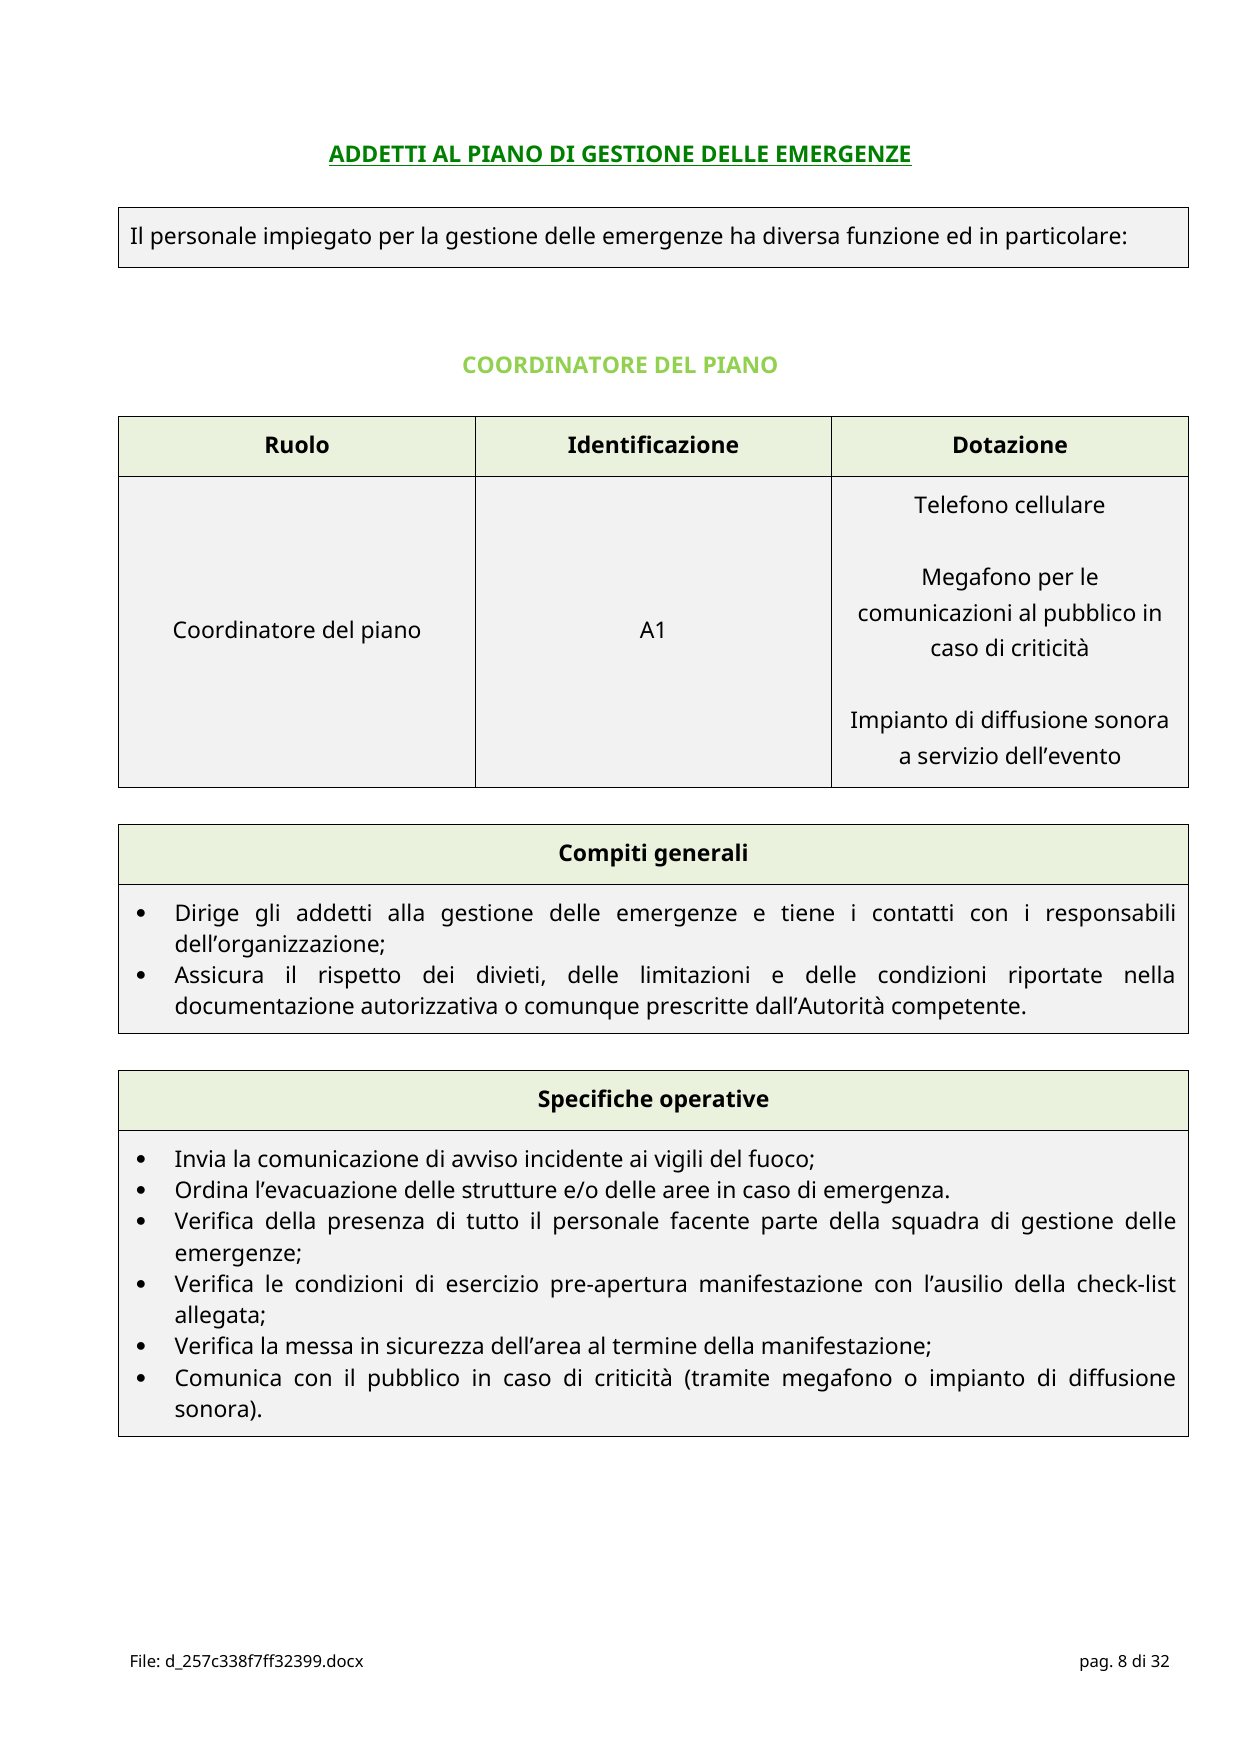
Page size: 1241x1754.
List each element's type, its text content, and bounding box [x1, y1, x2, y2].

table_cell Invia la comunicazione di avviso incidente ai vigili del fuoco; Ordina l’evacuazione delle strutture e/o delle aree in caso di emergenza. Verifica della presenza di tutto il personale facente parte della squadra di gestione delle emergenze; Verifica le condizioni di esercizio pre-apertura manifestazione con l’ausilio della check-list allegata; Verifica la messa in sicurezza dell’area al termine della manifestazione; Comunica con il pubblico in caso di criticità (tramite megafono o impianto di diffusione sonora). [119, 1131, 1188, 1436]
table_header Identificazione [476, 417, 831, 476]
table_header Dotazione [832, 417, 1188, 476]
table_header Il personale impiegato per la gestione delle emergenze ha diversa funzione ed in particolare: [119, 208, 1188, 267]
table_header Specifiche operative [119, 1071, 1188, 1130]
text COORDINATORE DEL PIANO [118, 343, 1122, 380]
table_header Ruolo [119, 417, 475, 476]
text ADDETTI AL PIANO DI GESTIONE DELLE EMERGENZE [118, 132, 1122, 169]
table_cell A1 [476, 477, 831, 787]
table_cell Coordinatore del piano [119, 477, 475, 787]
table_header Compiti generali [119, 825, 1188, 884]
table_cell Dirige gli addetti alla gestione delle emergenze e tiene i contatti con i responsabili dell’organizzazione; Assicura il rispetto dei divieti, delle limitazioni e delle condizioni riportate nella documentazione autorizzativa o comunque prescritte dall’Autorità competente. [119, 885, 1188, 1033]
table_cell Telefono cellulare Megafono per le comunicazioni al pubblico in caso di criticità Impianto di diffusione sonora a servizio dell’evento [832, 477, 1188, 787]
